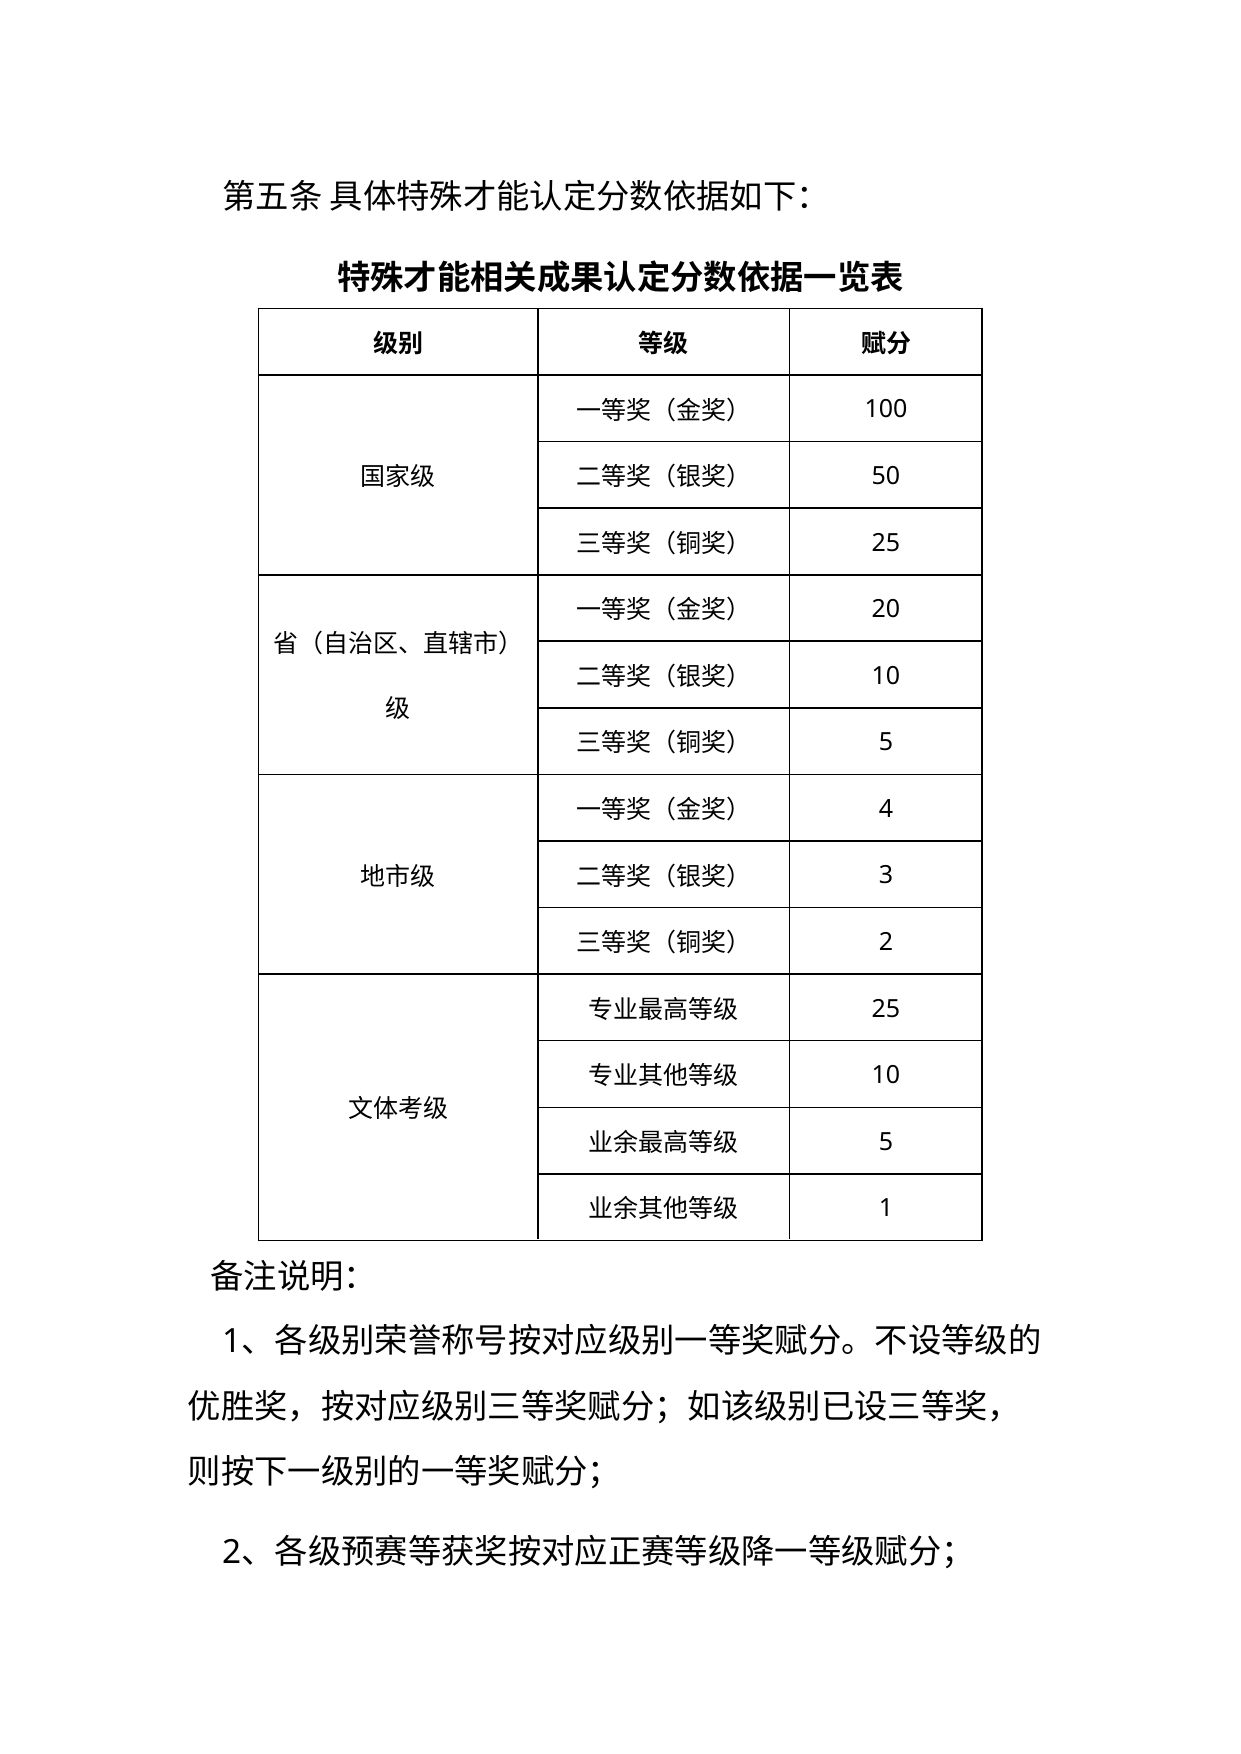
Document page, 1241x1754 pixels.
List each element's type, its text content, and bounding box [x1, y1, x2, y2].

table_cell 二等奖（银奖） [539, 842, 789, 907]
table_cell 专业其他等级 [539, 1041, 789, 1106]
text 1、各级别荣誉称号按对应级别一等奖赋分。不设等级的优胜奖，按对应级别三等奖赋分；如该级别已设三等奖，则按下一级别的一等奖赋分； [187, 1306, 1053, 1501]
table_cell 业余其他等级 [539, 1175, 789, 1239]
table_cell 25 [790, 509, 981, 574]
table_cell 地市级 [259, 775, 537, 973]
text 特殊才能相关成果认定分数依据一览表 [187, 243, 1053, 308]
table_cell 2 [790, 908, 981, 973]
table_cell 三等奖（铜奖） [539, 908, 789, 973]
text 备注说明： [187, 1241, 1053, 1306]
table_cell 专业最高等级 [539, 975, 789, 1040]
table_cell 省（自治区、直辖市）级 [259, 576, 537, 773]
text 第五条 具体特殊才能认定分数依据如下： [187, 162, 1053, 227]
table_cell 二等奖（银奖） [539, 642, 789, 707]
table_cell 文体考级 [259, 975, 537, 1239]
table_cell 50 [790, 442, 981, 507]
table_header 级别 [259, 309, 537, 374]
table_cell 3 [790, 842, 981, 907]
table_cell 三等奖（铜奖） [539, 509, 789, 574]
table_header 等级 [539, 309, 789, 374]
text 2、各级预赛等获奖按对应正赛等级降一等级赋分； [187, 1517, 1053, 1582]
table_cell 25 [790, 975, 981, 1040]
table_cell 一等奖（金奖） [539, 376, 789, 441]
table_cell 20 [790, 576, 981, 640]
table_cell 国家级 [259, 376, 537, 574]
table_header 赋分 [790, 309, 981, 374]
table_cell 10 [790, 1041, 981, 1106]
table_cell 三等奖（铜奖） [539, 709, 789, 773]
table_cell 1 [790, 1175, 981, 1239]
table_cell 二等奖（银奖） [539, 442, 789, 507]
table_cell 5 [790, 709, 981, 773]
table_cell 业余最高等级 [539, 1108, 789, 1173]
table_cell 4 [790, 775, 981, 840]
table_cell 10 [790, 642, 981, 707]
table_cell 一等奖（金奖） [539, 576, 789, 640]
table_cell 5 [790, 1108, 981, 1173]
table_cell 100 [790, 376, 981, 441]
table_cell 一等奖（金奖） [539, 775, 789, 840]
